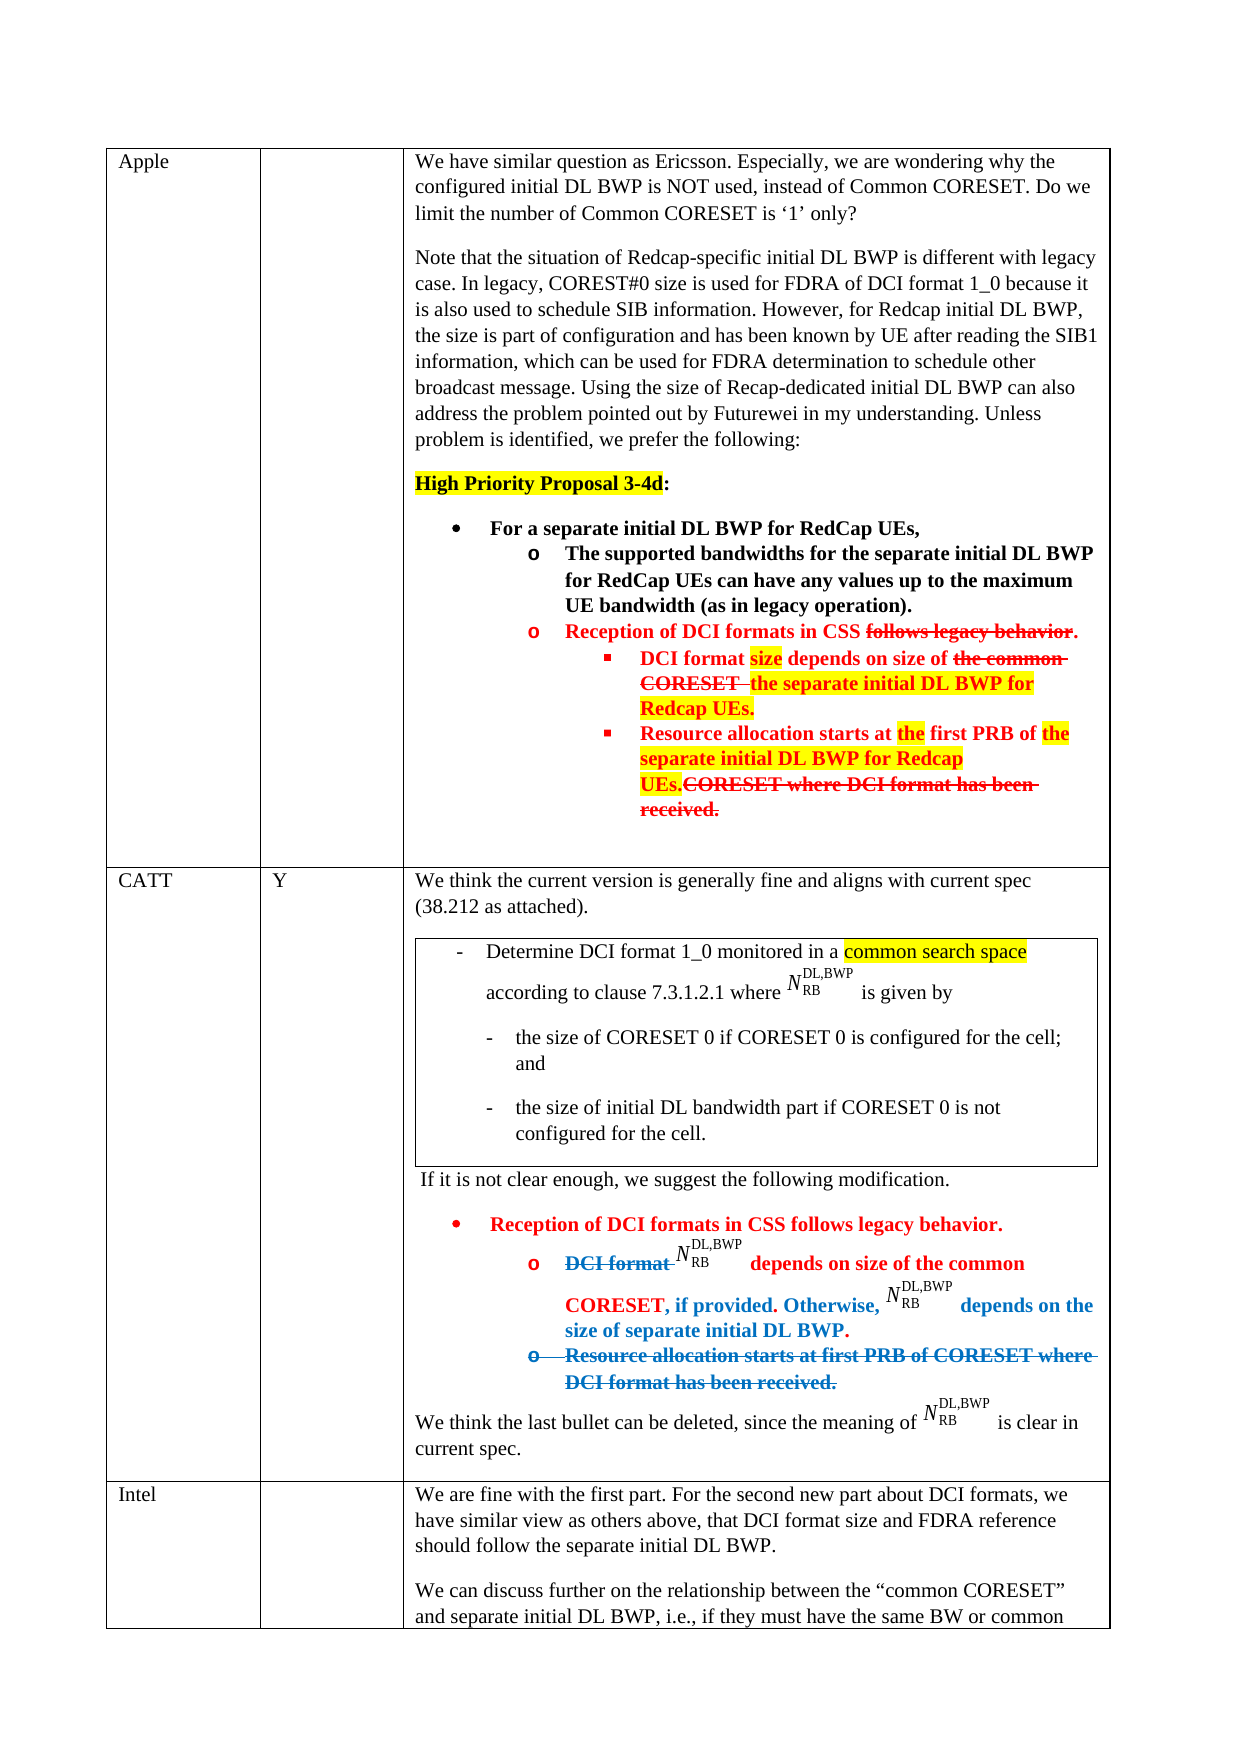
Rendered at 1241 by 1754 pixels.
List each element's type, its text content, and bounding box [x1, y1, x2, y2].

table_cell Apple [107, 149, 260, 867]
table_cell Intel [107, 1482, 260, 1628]
table_cell [261, 1482, 403, 1628]
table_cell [404, 1482, 1109, 1628]
table_cell CATT [107, 868, 260, 1481]
table_cell Y [261, 868, 403, 1481]
table_cell We think the current version is generally fine and aligns with current spec (38.212 as attached). If it is not clear enough, we suggest the following modification. Reception of DCI formats in CSS follows legacy behavior. DCI format depends on size of the common CORESET, if provided. Otherwise, depends on the size of separate initial DL BWP. Resource allocation starts at first PRB of CORESET where DCI format has been received. We think the last bullet can be deleted, since the meaning of is clear in current spec. [404, 868, 1109, 1481]
table_cell [261, 149, 403, 867]
table_cell We have similar question as Ericsson. Especially, we are wondering why the configured initial DL BWP is NOT used, instead of Common CORESET. Do we limit the number of Common CORESET is ‘1’ only? Note that the situation of Redcap-specific initial DL BWP is different with legacy case. In legacy, COREST#0 size is used for FDRA of DCI format 1_0 because it is also used to schedule SIB information. However, for Redcap initial DL BWP, the size is part of configuration and has been known by UE after reading the SIB1 information, which can be used for FDRA determination to schedule other broadcast message. Using the size of Recap-dedicated initial DL BWP can also address the problem pointed out by Futurewei in my understanding. Unless problem is identified, we prefer the following: High Priority Proposal 3-4d: For a separate initial DL BWP for RedCap UEs, The supported bandwidths for the separate initial DL BWP for RedCap UEs can have any values up to the maximum UE bandwidth (as in legacy operation). Reception of DCI formats in CSS follows legacy behavior. DCI format size depends on size of the common CORESET the separate initial DL BWP for Redcap UEs. Resource allocation starts at the first PRB of the separate initial DL BWP for Redcap UEs.CORESET where DCI format has been received. [404, 149, 1109, 867]
